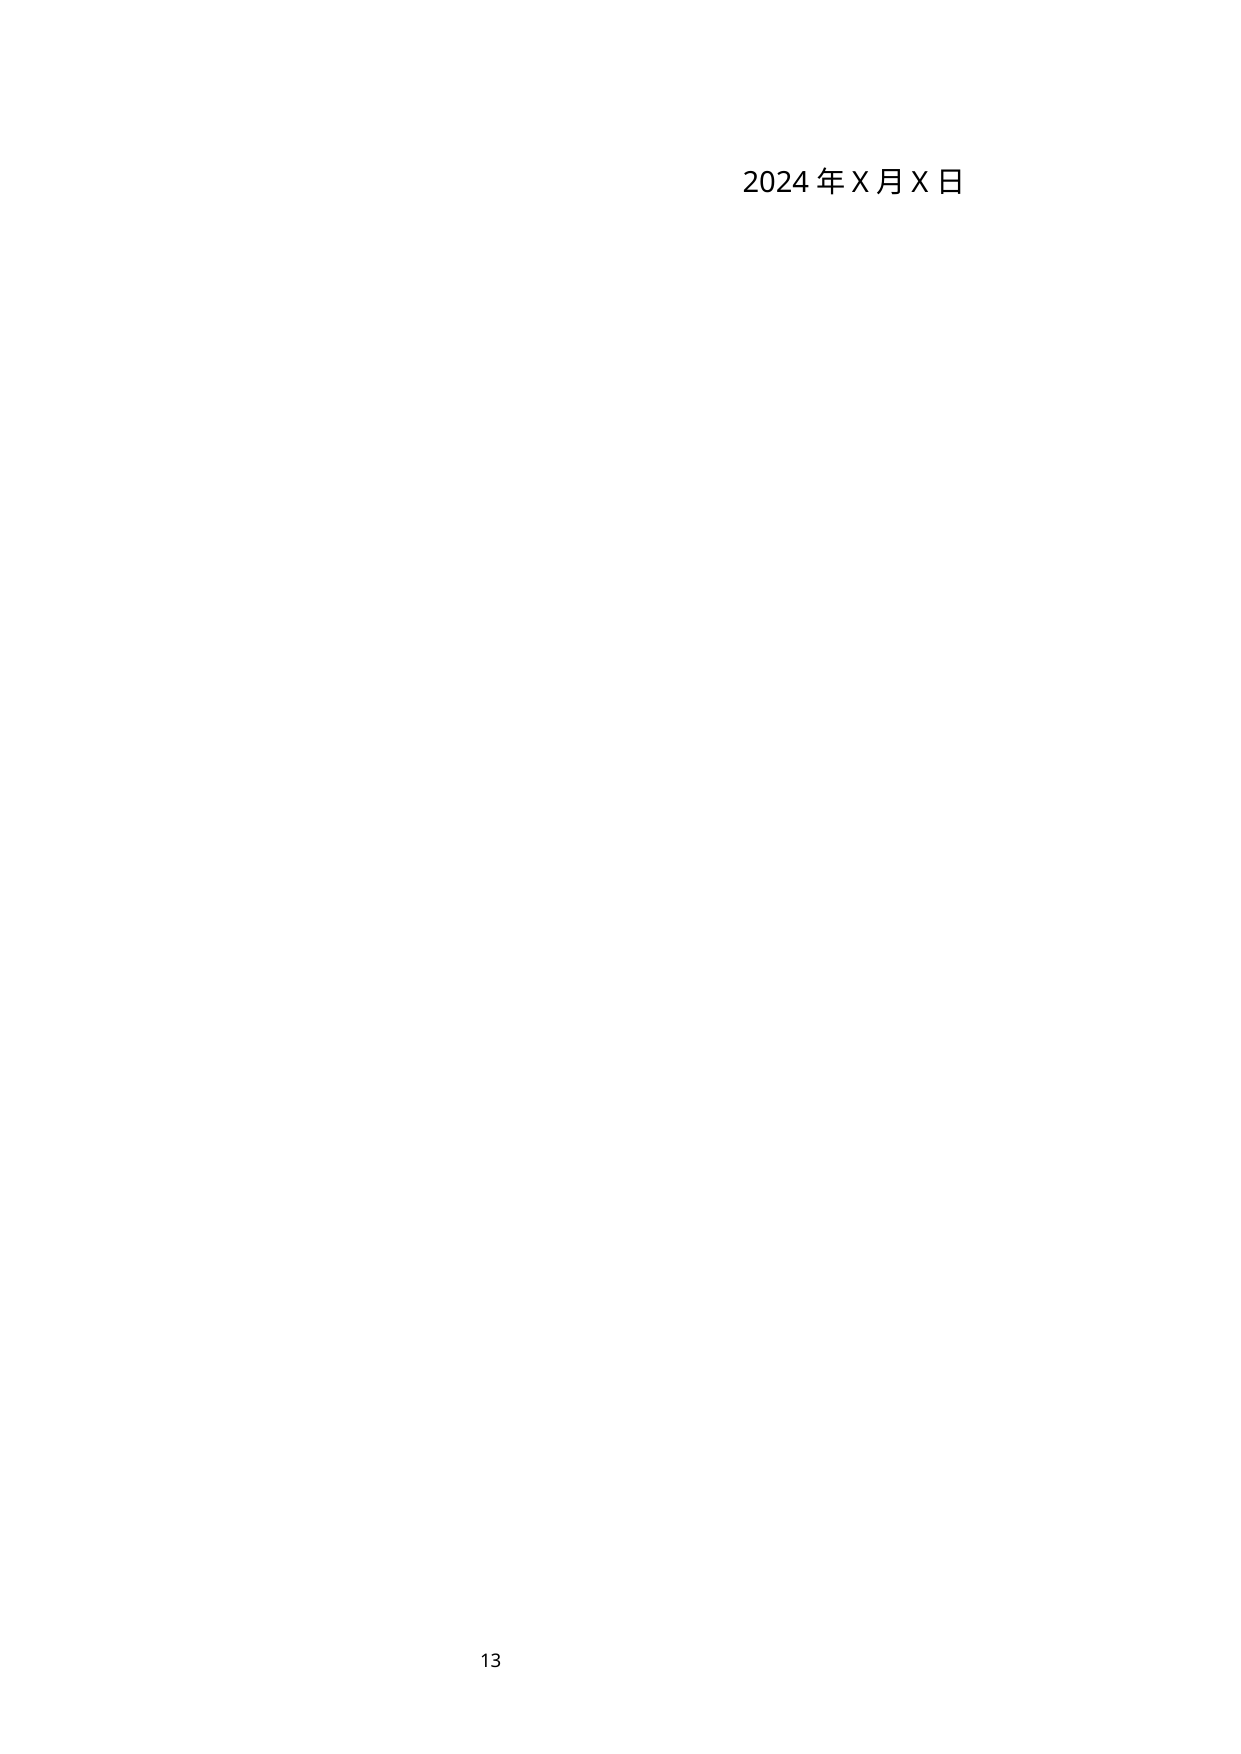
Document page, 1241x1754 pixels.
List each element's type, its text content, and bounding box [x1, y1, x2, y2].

text 2024 年X 月X 日 [640, 158, 1067, 201]
